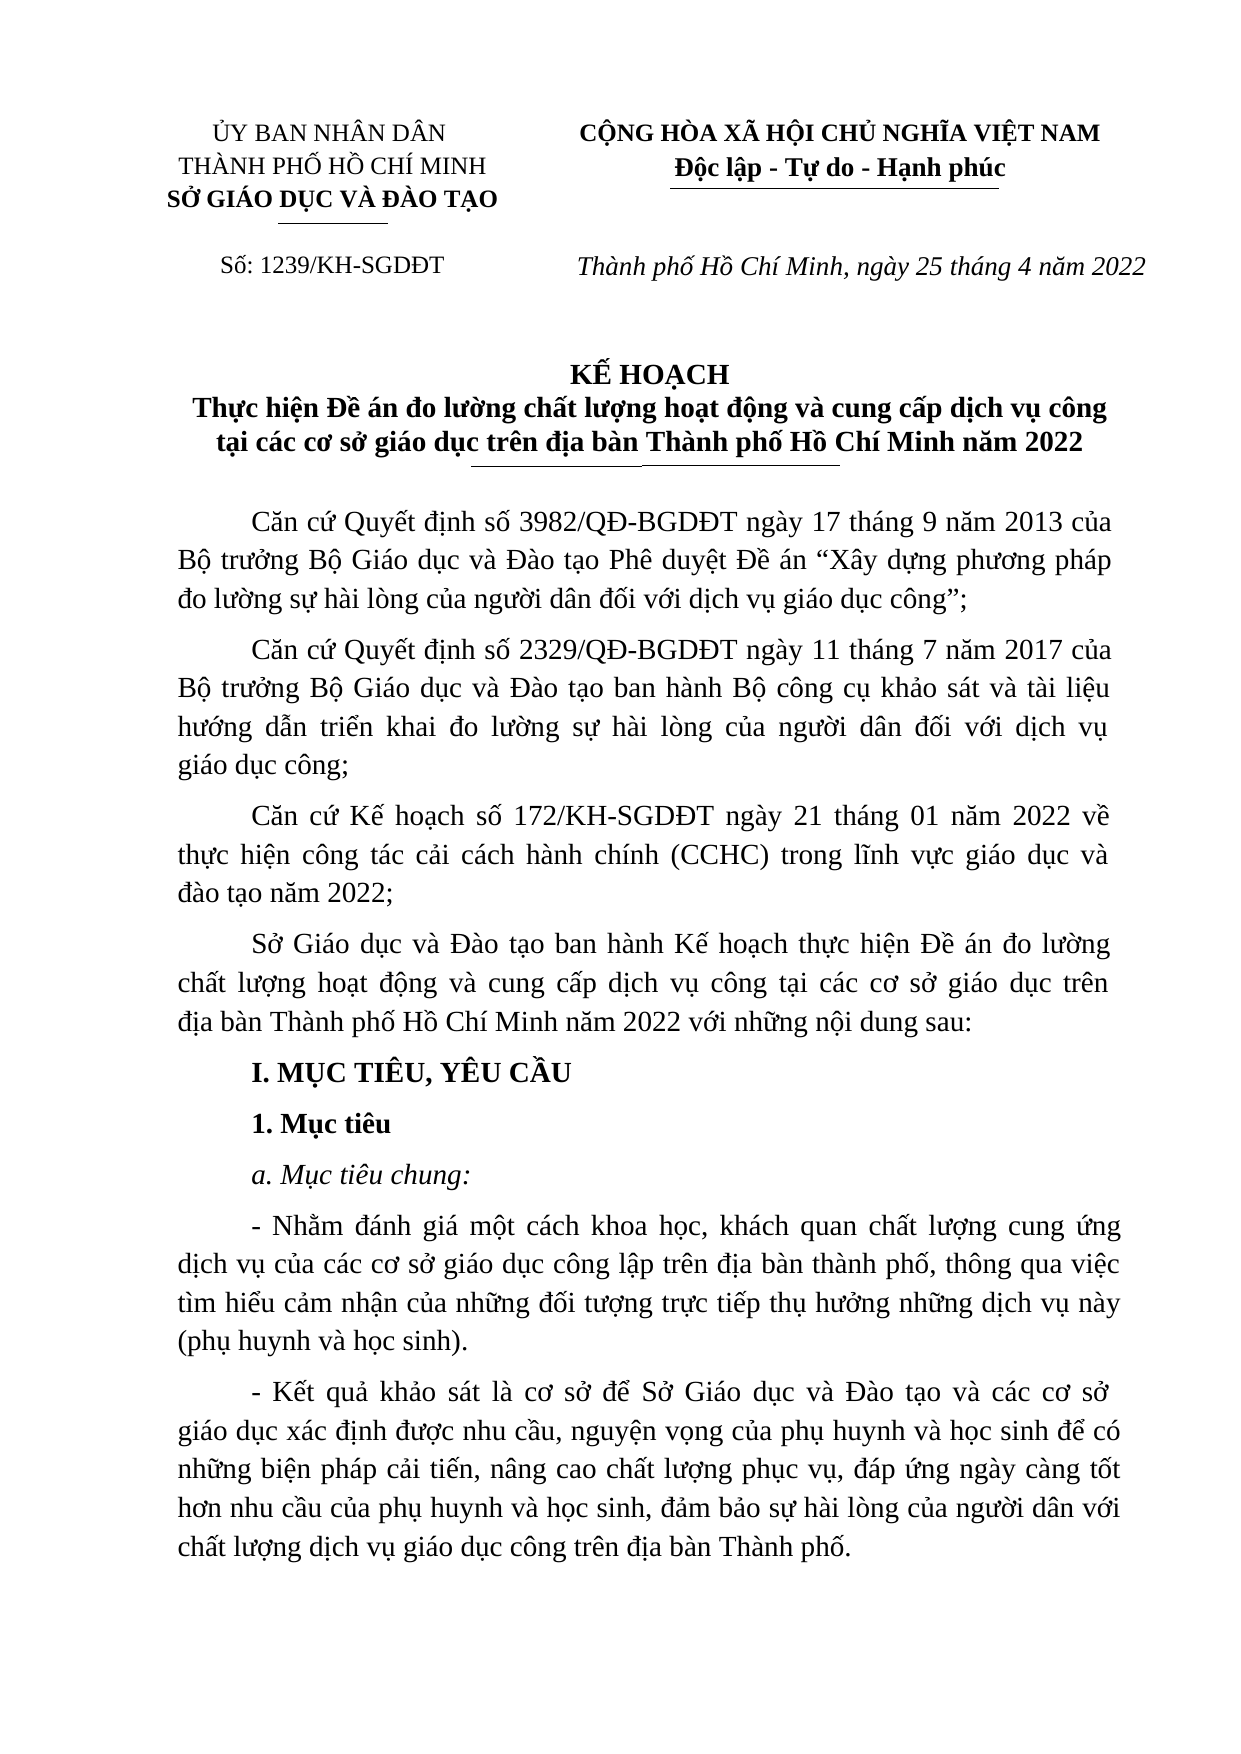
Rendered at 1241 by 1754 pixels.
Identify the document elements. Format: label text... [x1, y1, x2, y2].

table_cell Số: 1239/KH-SGDĐT [142, 250, 522, 357]
table_header CỘNG HÒA XÃ HỘI CHỦ NGHĨA VIỆT NAM Độc lập - Tự do - Hạnh phúc [523, 118, 1157, 250]
table_cell Thành phố Hồ Chí Minh, ngày 25 tháng 4 năm 2022 [523, 250, 1157, 357]
text Căn cứ Quyết định số 2329/QĐ-BGDĐT ngày 11 tháng 7 năm 2017 của Bộ trưởng Bộ Giáo dục và Đào tạo ban hành Bộ công cụ khảo sát và tài liệu hướng dẫn triển khai đo lường sự hài lòng của người dân đối với dịch vụ giáo dục công; [177, 632, 1122, 781]
text - Nhằm đánh giá một cách khoa học, khách quan chất lượng cung ứng dịch vụ của các cơ sở giáo dục công lập trên địa bàn thành phố, thông qua việc tìm hiểu cảm nhận của những đối tượng trực tiếp thụ hưởng những dịch vụ này (phụ huynh và học sinh). [177, 1208, 1122, 1357]
text Sở Giáo dục và Đào tạo ban hành Kế hoạch thực hiện Đề án đo lường chất lượng hoạt động và cung cấp dịch vụ công tại các cơ sở giáo dục trên địa bàn Thành phố Hồ Chí Minh năm 2022 với những nội dung sau: [177, 927, 1122, 1037]
text - Kết quả khảo sát là cơ sở để Sở Giáo dục và Đào tạo và các cơ sở giáo dục xác định được nhu cầu, nguyện vọng của phụ huynh và học sinh để có những biện pháp cải tiến, nâng cao chất lượng phục vụ, đáp ứng ngày càng tốt hơn nhu cầu của phụ huynh và học sinh, đảm bảo sự hài lòng của người dân với chất lượng dịch vụ giáo dục công trên địa bàn Thành phố. [177, 1374, 1122, 1562]
text a. Mục tiêu chung: [177, 1157, 1122, 1190]
text Thực hiện Đề án đo lường chất lượng hoạt động và cung cấp dịch vụ công tại các cơ sở giáo dục trên địa bàn Thành phố Hồ Chí Minh năm 2022 [177, 391, 1122, 458]
text I. MỤC TIÊU, YÊU CẦU [177, 1055, 1122, 1088]
text Căn cứ Quyết định số 3982/QĐ-BGDĐT ngày 17 tháng 9 năm 2013 của Bộ trưởng Bộ Giáo dục và Đào tạo Phê duyệt Đề án “Xây dựng phương pháp đo lường sự hài lòng của người dân đối với dịch vụ giáo dục công”; [177, 504, 1122, 614]
text Căn cứ Kế hoạch số 172/KH-SGDĐT ngày 21 tháng 01 năm 2022 về thực hiện công tác cải cách hành chính (CCHC) trong lĩnh vực giáo dục và đào tạo năm 2022; [177, 798, 1122, 909]
text 1. Mục tiêu [177, 1106, 1122, 1139]
table_header ỦY BAN NHÂN DÂN THÀNH PHỐ HỒ CHÍ MINH SỞ GIÁO DỤC VÀ ĐÀO TẠO [142, 118, 522, 250]
text KẾ HOẠCH [177, 357, 1122, 391]
